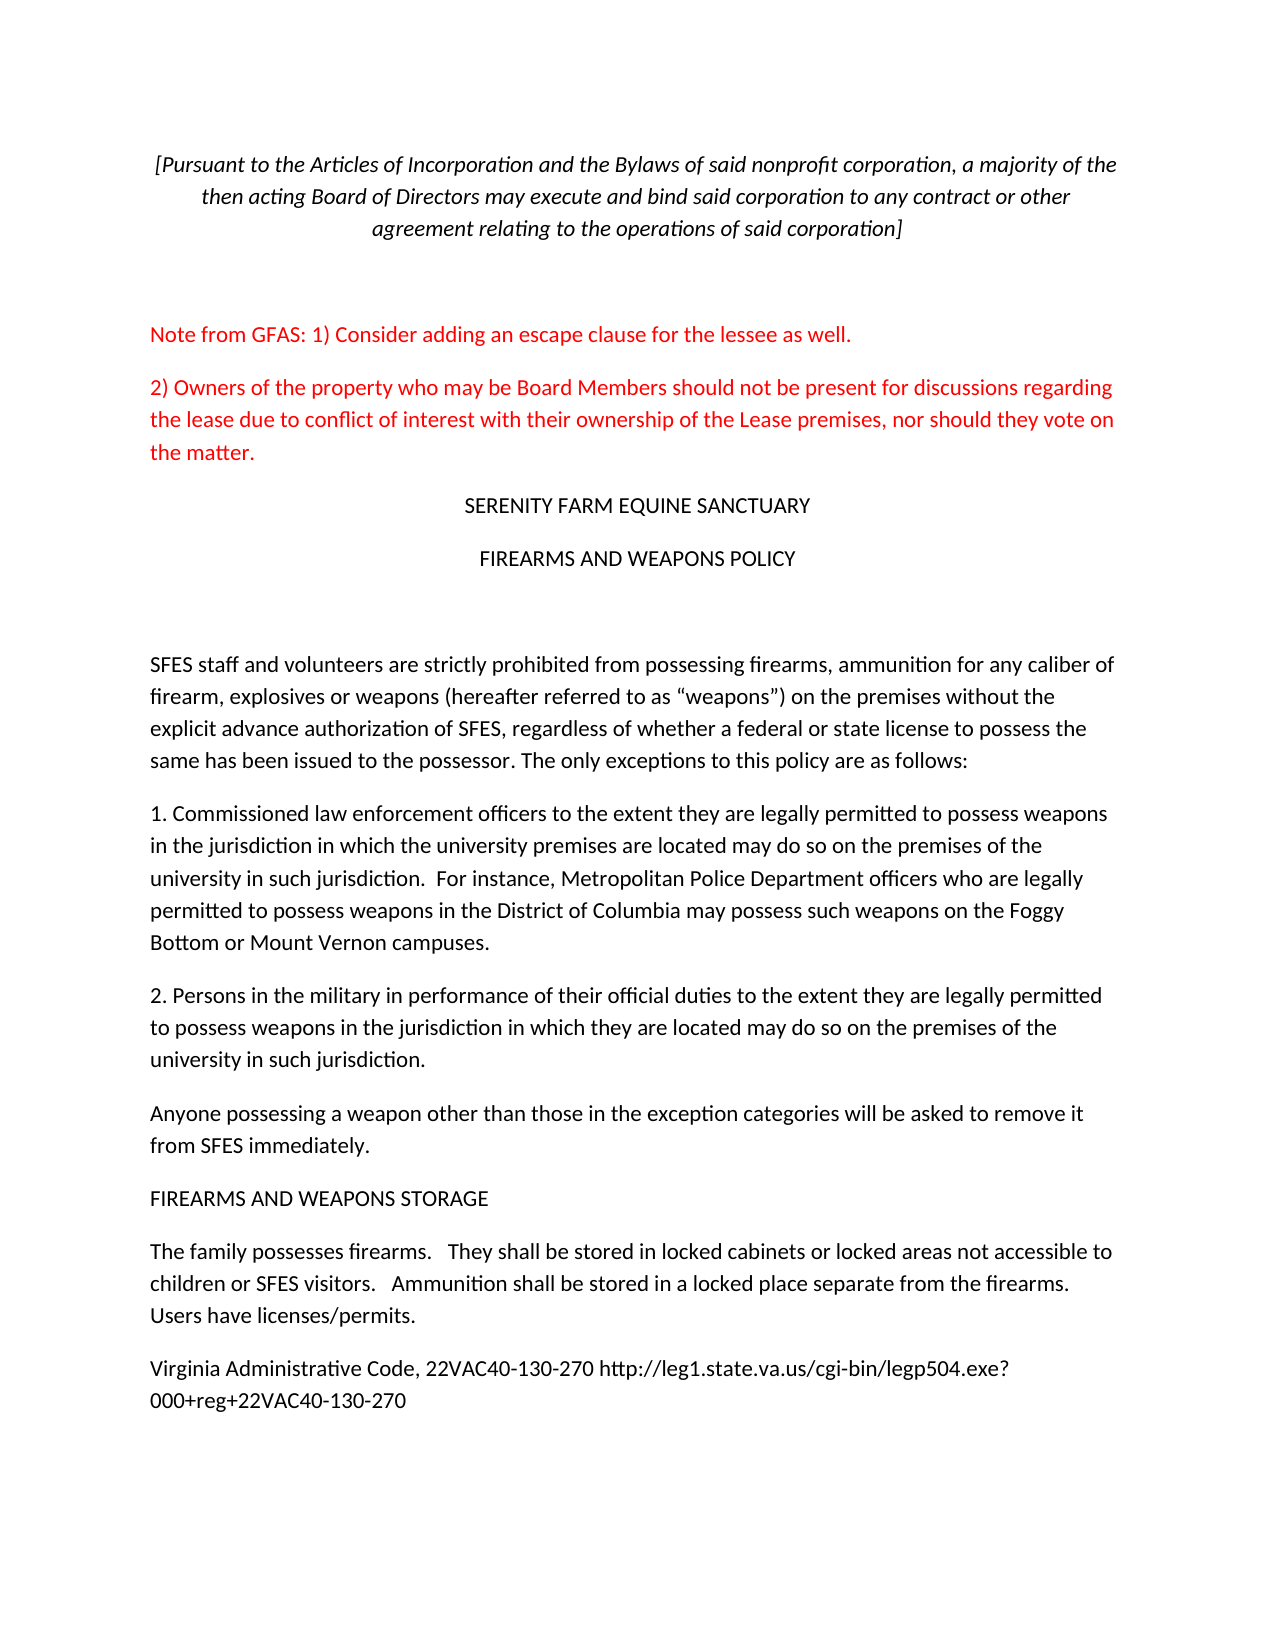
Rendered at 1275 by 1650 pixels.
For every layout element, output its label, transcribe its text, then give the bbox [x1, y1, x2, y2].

text 2. Persons in the military in performance of their official duties to the extent they are legally permitted to possess weapons in the jurisdiction in which they are located may do so on the premises of the university in such jurisdiction. [150, 981, 1125, 1074]
text SFES staff and volunteers are strictly prohibited from possessing firearms, ammunition for any caliber of firearm, explosives or weapons (hereafter referred to as “weapons”) on the premises without the explicit advance authorization of SFES, regardless of whether a federal or state license to possess the same has been issued to the possessor. The only exceptions to this policy are as follows: [150, 650, 1125, 774]
text Anyone possessing a weapon other than those in the exception categories will be asked to remove it from SFES immediately. [150, 1099, 1125, 1159]
text [Pursuant to the Articles of Incorporation and the Bylaws of said nonprofit corporation, a majority of the then acting Board of Directors may execute and bind said corporation to any contract or other agreement relating to the operations of said corporation] [150, 150, 1125, 242]
text SERENITY FARM EQUINE SANCTUARY [150, 491, 1125, 519]
text FIREARMS AND WEAPONS STORAGE [150, 1184, 1125, 1212]
text Note from GFAS: 1) Consider adding an escape clause for the lessee as well. [150, 320, 1125, 348]
text 2) Owners of the property who may be Board Members should not be present for discussions regarding the lease due to conflict of interest with their ownership of the Lease premises, nor should they vote on the matter. [150, 373, 1125, 466]
text Virginia Administrative Code, 22VAC40-130-270 http://leg1.state.va.us/cgi-bin/legp504.exe?000+reg+22VAC40-130-270 [150, 1354, 1125, 1414]
text FIREARMS AND WEAPONS POLICY [150, 544, 1125, 572]
text The family possesses firearms. They shall be stored in locked cabinets or locked areas not accessible to children or SFES visitors. Ammunition shall be stored in a locked place separate from the firearms. Users have licenses/permits. [150, 1237, 1125, 1329]
text 1. Commissioned law enforcement officers to the extent they are legally permitted to possess weapons in the jurisdiction in which the university premises are located may do so on the premises of the university in such jurisdiction. For instance, Metropolitan Police Department officers who are legally permitted to possess weapons in the District of Columbia may possess such weapons on the Foggy Bottom or Mount Vernon campuses. [150, 799, 1125, 956]
